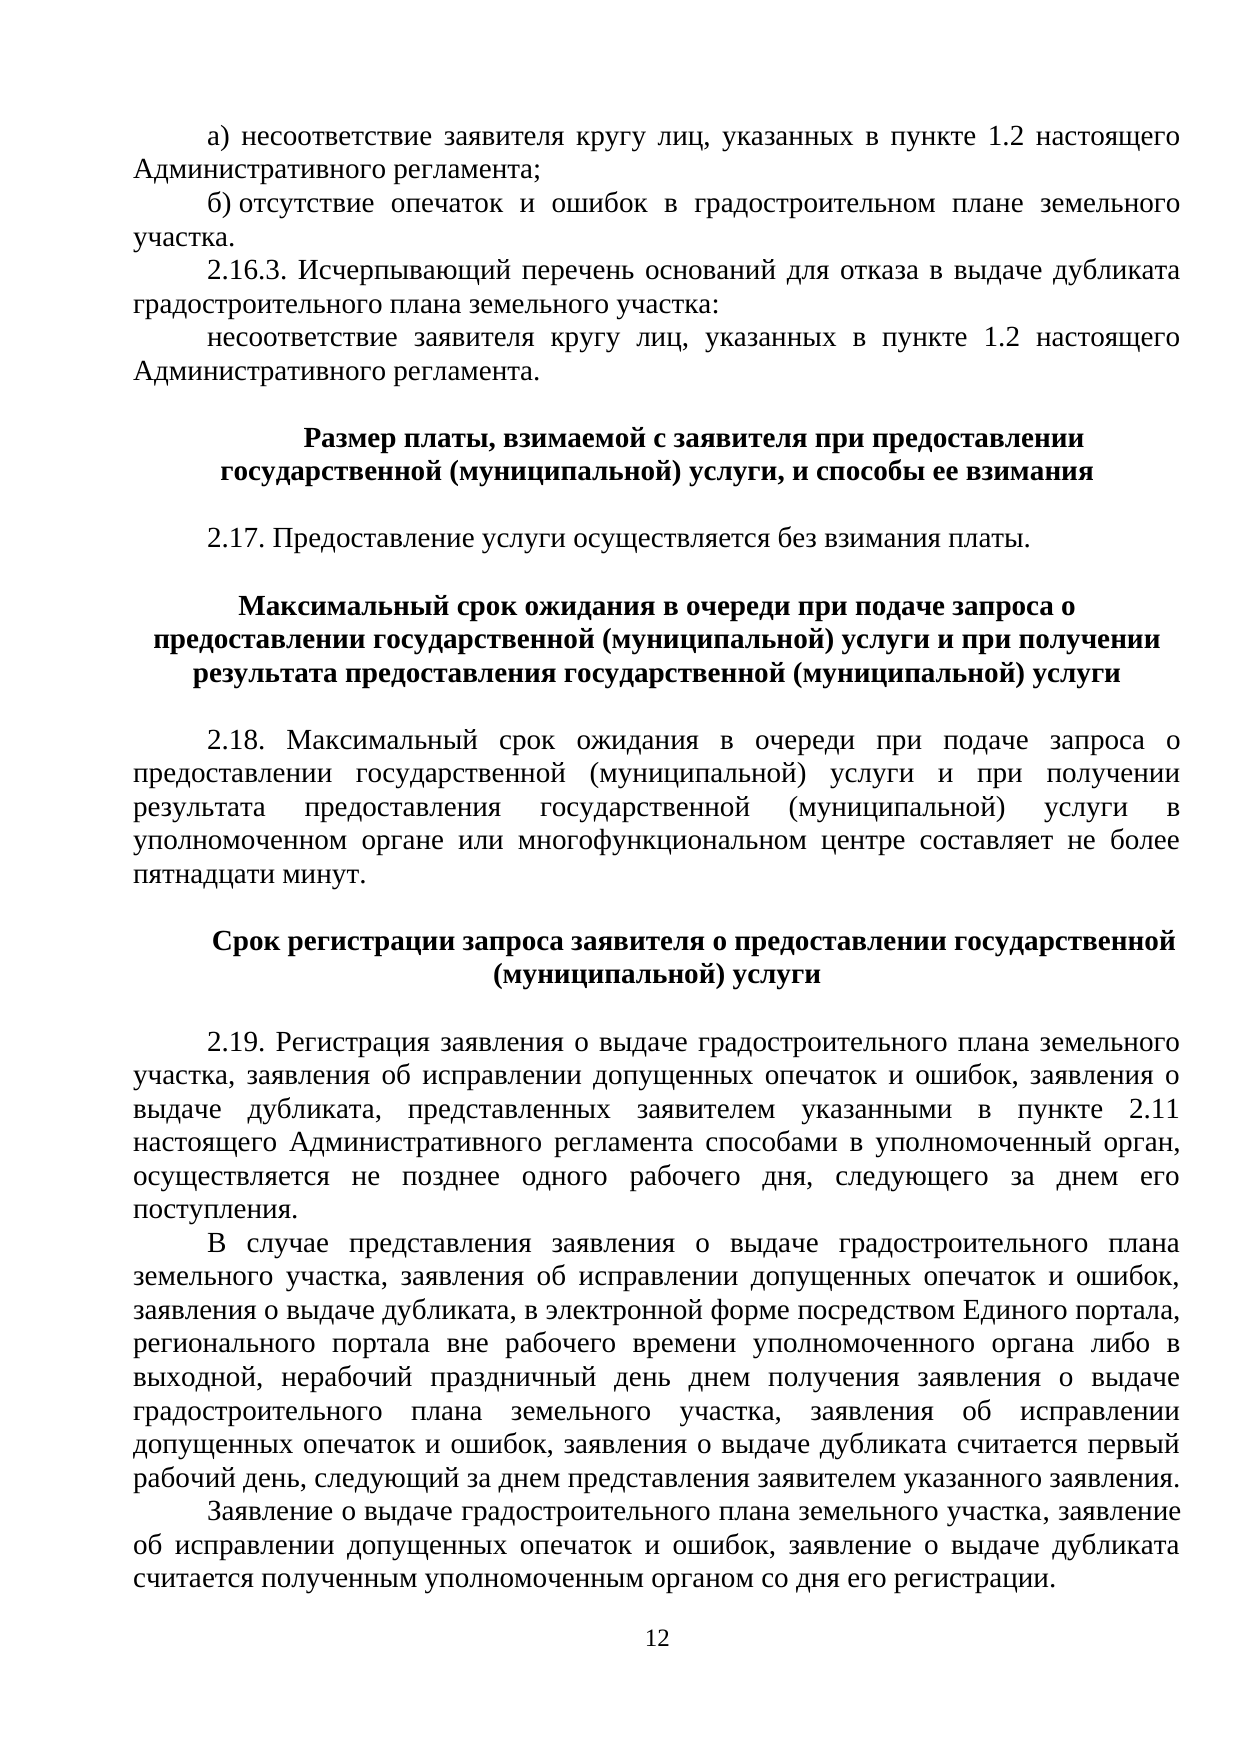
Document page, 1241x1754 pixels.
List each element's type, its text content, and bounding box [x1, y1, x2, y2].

text Максимальный срок ожидания в очереди при подаче запроса о предоставлении государственной (муниципальной) услуги и при получении результата предоставления государственной (муниципальной) услуги [133, 588, 1181, 688]
text 2.18. Максимальный срок ожидания в очереди при подаче запроса о предоставлении государственной (муниципальной) услуги и при получении результата предоставления государственной (муниципальной) услуги в уполномоченном органе или многофункциональном центре составляет не более пятнадцати минут. [133, 722, 1181, 889]
text а) несоответствие заявителя кругу лиц, указанных в пункте 1.2 настоящего Административного регламента; [133, 118, 1181, 185]
text б) отсутствие опечаток и ошибок в градостроительном плане земельного участка. [133, 185, 1181, 252]
text Размер платы, взимаемой с заявителя при предоставлении государственной (муниципальной) услуги, и способы ее взимания [133, 420, 1181, 487]
text Заявление о выдаче градостроительного плана земельного участка, заявление об исправлении допущенных опечаток и ошибок, заявление о выдаче дубликата считается полученным уполномоченным органом со дня его регистрации. [133, 1493, 1181, 1594]
text В случае представления заявления о выдаче градостроительного плана земельного участка, заявления об исправлении допущенных опечаток и ошибок, заявления о выдаче дубликата, в электронной форме посредством Единого портала, регионального портала вне рабочего времени уполномоченного органа либо в выходной, нерабочий праздничный день днем получения заявления о выдаче градостроительного плана земельного участка, заявления об исправлении допущенных опечаток и ошибок, заявления о выдаче дубликата считается первый рабочий день, следующий за днем представления заявителем указанного заявления. [133, 1225, 1181, 1493]
text 2.19. Регистрация заявления о выдаче градостроительного плана земельного участка, заявления об исправлении допущенных опечаток и ошибок, заявления о выдаче дубликата, представленных заявителем указанными в пункте 2.11 настоящего Административного регламента способами в уполномоченный орган, осуществляется не позднее одного рабочего дня, следующего за днем его поступления. [133, 1024, 1181, 1225]
text 2.16.3. Исчерпывающий перечень оснований для отказа в выдаче дубликата градостроительного плана земельного участка: [133, 252, 1181, 319]
text несоответствие заявителя кругу лиц, указанных в пункте 1.2 настоящего Административного регламента. [133, 319, 1181, 386]
text 2.17. Предоставление услуги осуществляется без взимания платы. [133, 521, 1181, 554]
text Срок регистрации запроса заявителя о предоставлении государственной (муниципальной) услуги [133, 923, 1181, 990]
